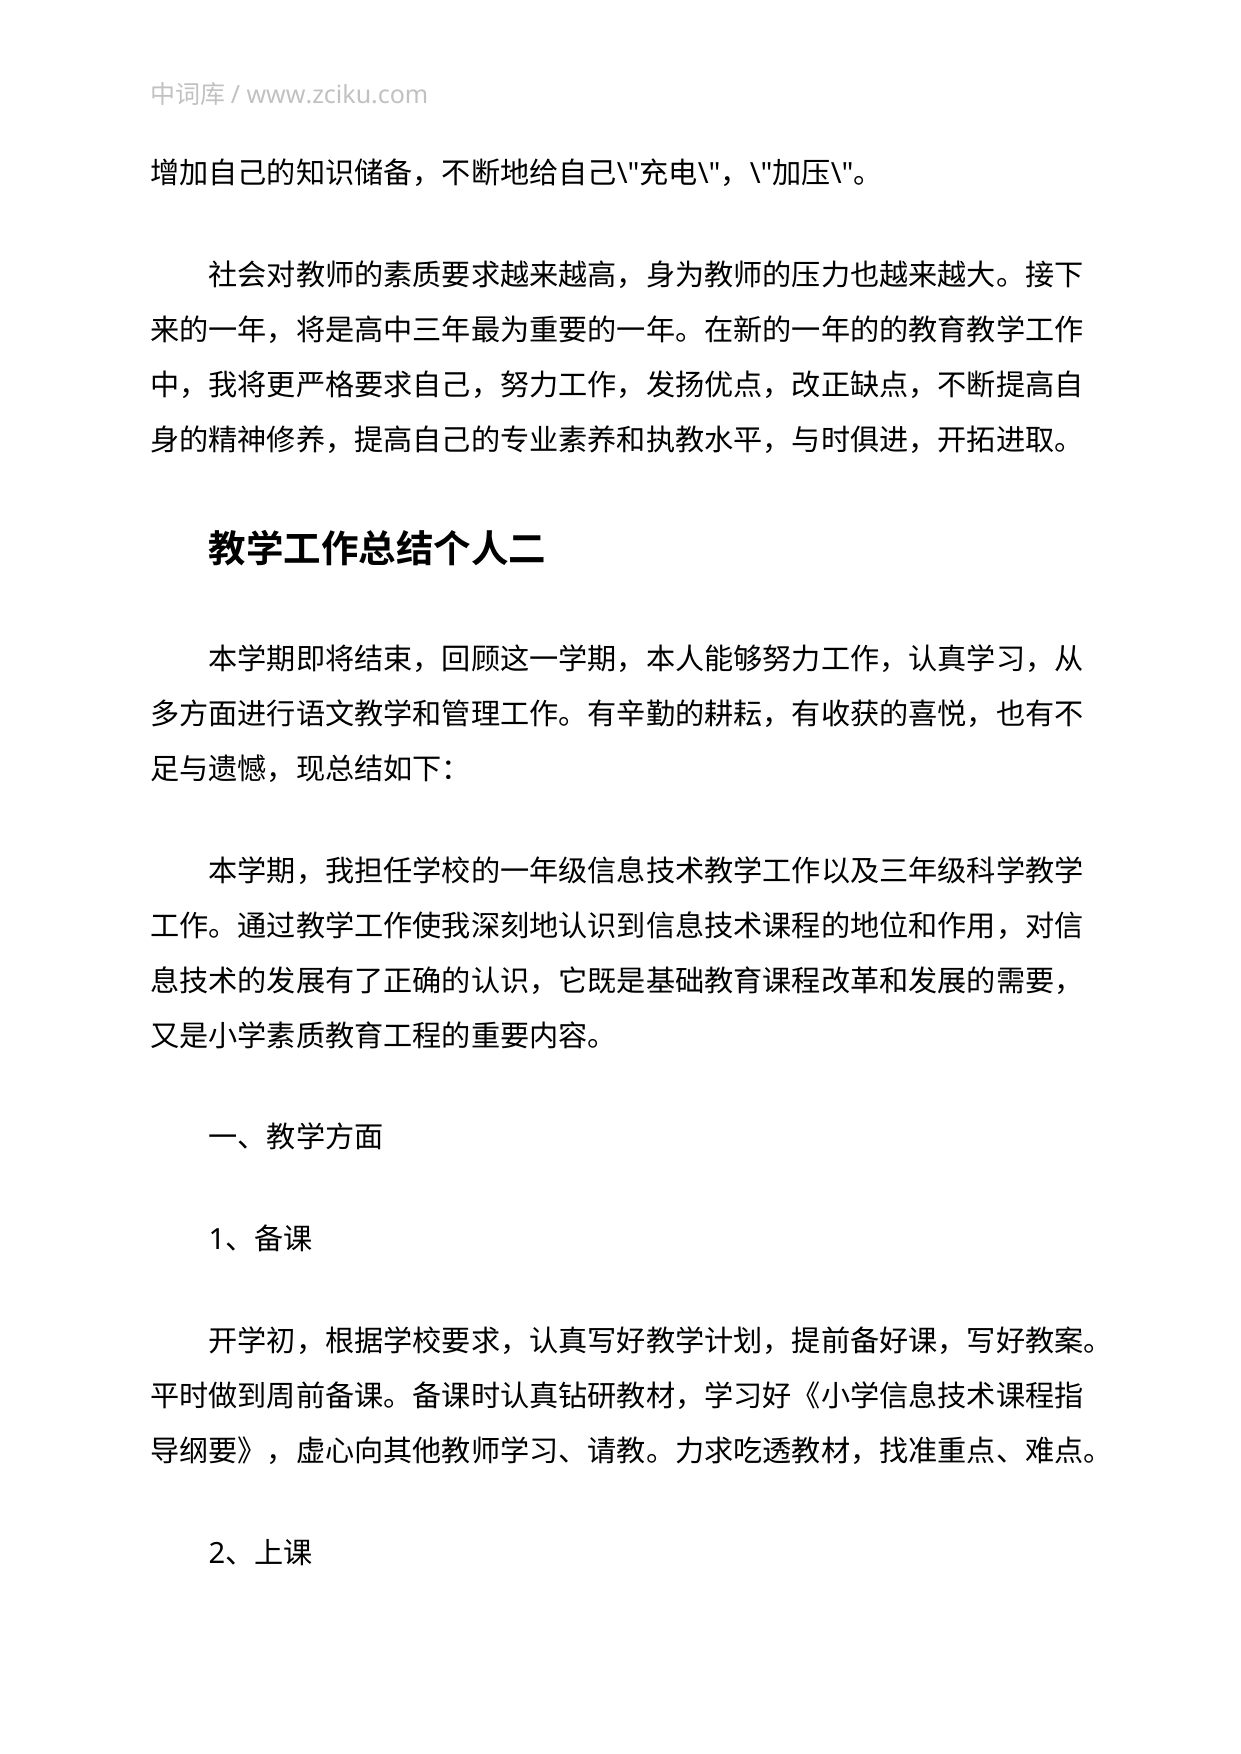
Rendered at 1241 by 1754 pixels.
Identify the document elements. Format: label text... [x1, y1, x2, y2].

text 本学期即将结束，回顾这一学期，本人能够努力工作，认真学习，从多方面进行语文教学和管理工作。有辛勤的耕耘，有收获的喜悦，也有不足与遗憾，现总结如下： [150, 636, 1090, 788]
text 一、教学方面 [150, 1114, 1090, 1156]
text 1、备课 [150, 1216, 1090, 1258]
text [150, 150, 1090, 192]
text 2、上课 [150, 1529, 1090, 1572]
text 教学工作总结个人二 [150, 518, 1090, 573]
text 本学期，我担任学校的一年级信息技术教学工作以及三年级科学教学工作。通过教学工作使我深刻地认识到信息技术课程的地位和作用，对信息技术的发展有了正确的认识，它既是基础教育课程改革和发展的需要，又是小学素质教育工程的重要内容。 [150, 847, 1090, 1054]
text 开学初，根据学校要求，认真写好教学计划，提前备好课，写好教案。平时做到周前备课。备课时认真钻研教材，学习好《小学信息技术课程指导纲要》，虚心向其他教师学习、请教。力求吃透教材，找准重点、难点。 [150, 1318, 1090, 1470]
text 社会对教师的素质要求越来越高，身为教师的压力也越来越大。接下来的一年，将是高中三年最为重要的一年。在新的一年的的教育教学工作中，我将更严格要求自己，努力工作，发扬优点，改正缺点，不断提高自身的精神修养，提高自己的专业素养和执教水平，与时俱进，开拓进取。 [150, 252, 1090, 459]
